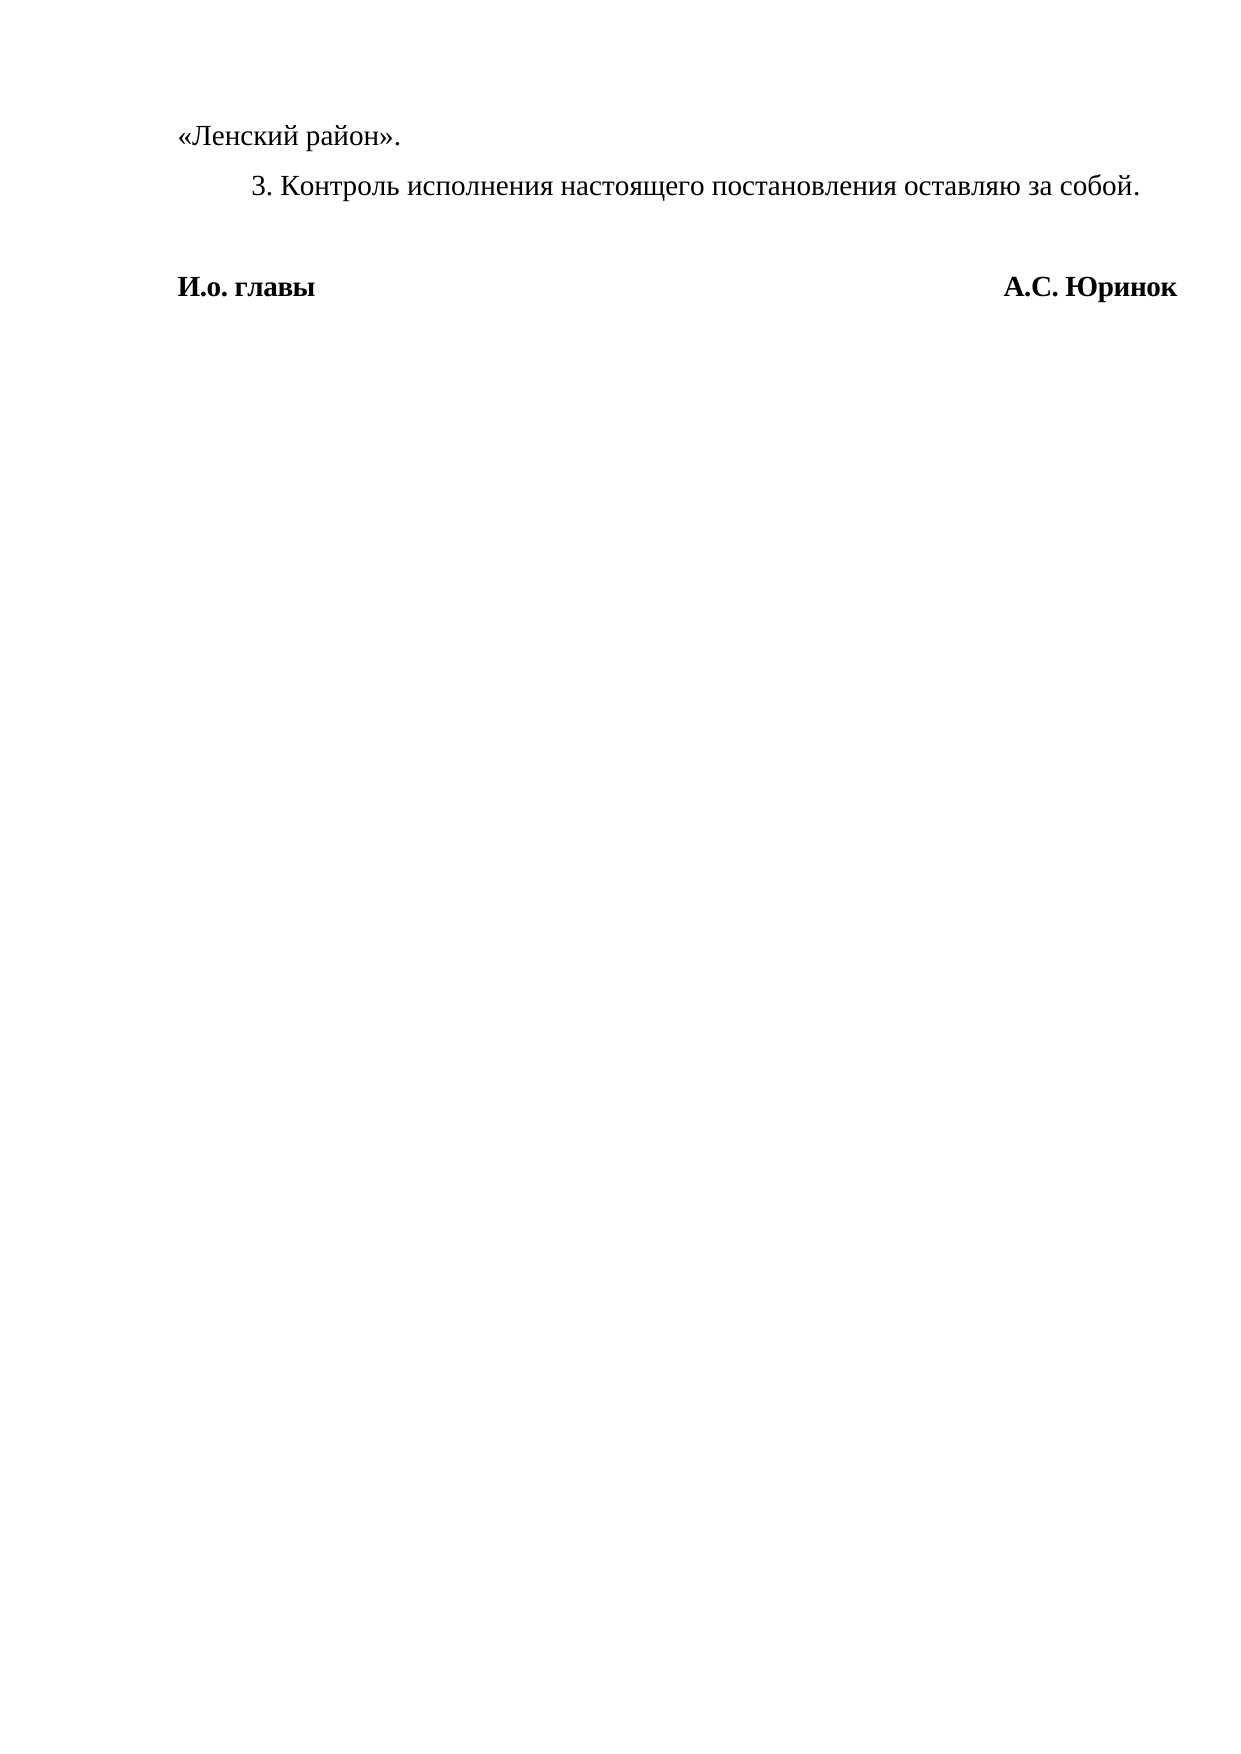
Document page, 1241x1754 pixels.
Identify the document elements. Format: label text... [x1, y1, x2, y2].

text 3. Контроль исполнения настоящего постановления оставляю за собой. [177, 168, 1181, 202]
text И.о. главы А.С. Юринок [177, 269, 1181, 303]
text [177, 118, 1181, 152]
